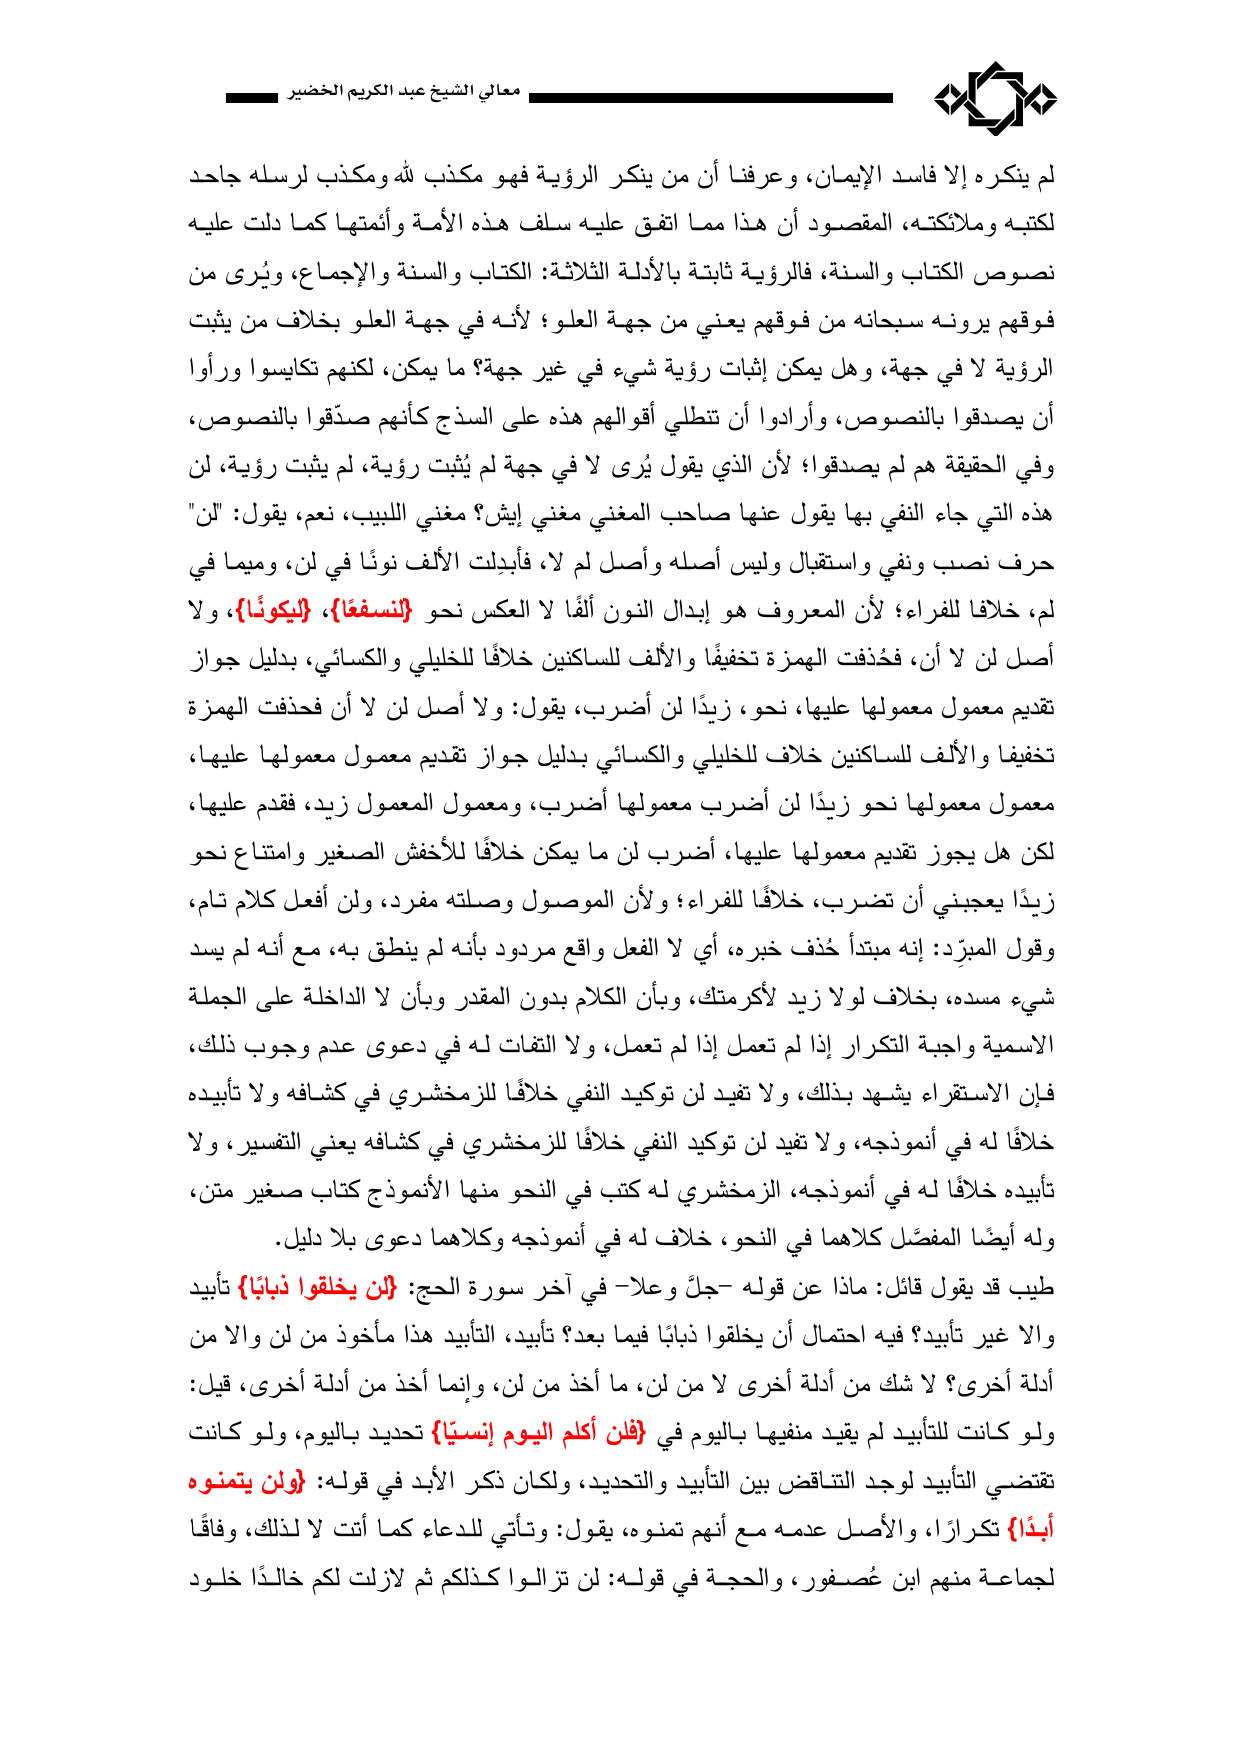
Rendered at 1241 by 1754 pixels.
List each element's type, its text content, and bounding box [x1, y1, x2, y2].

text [187, 1262, 1053, 1601]
text لم ينكره إلا فاسد الإيمان، وعرفنا أن من ينكر الرؤية فهو مكذب لله ومكذب لرسله جاحد لكتبه وملائكته، المقصود أن هذا مما اتفق عليه سلف هذه الأمة وأئمتها كما دلت عليه نصوص الكتاب والسنة، فالرؤية ثابتة بالأدلة الثلاثة: الكتاب والسنة والإجماع، ويُرى من فوقهم يرونه سبحانه من فوقهم يعني من جهة العلو؛ لأنه في جهة العلو بخلاف من يثبت الرؤية لا في جهة، وهل يمكن إثبات رؤية شيء في غير جهة؟ ما يمكن، لكنهم تكايسوا ورأوا أن يصدقوا بالنصوص، وأرادوا أن تنطلي أقوالهم هذه على السذج كأنهم صدّقوا بالنصوص، وفي الحقيقة هم لم يصدقوا؛ لأن الذي يقول يُرى لا في جهة لم يُثبت رؤية، لم يثبت رؤية، لن هذه التي جاء النفي بها يقول عنها صاحب المغني مغني إيش؟ مغني اللبيب، نعم، يقول: "لن" حرف نصب ونفي واستقبال وليس أصله وأصل لم لا، فأبدِلت الألف نونًا في لن، وميما في لم، خلافا للفراء؛ لأن المعروف هو إبدال النون ألفًا لا العكس نحو {لنسفعًا}، {ليكونًا}، ولا أصل لن لا أن، فحُذفت الهمزة تخفيفًا والألف للساكنين خلافًا للخليلي والكسائي، بدليل جواز تقديم معمول معمولها عليها، نحو، زيدًا لن أضرب، يقول: ولا أصل لن لا أن فحذفت الهمزة تخفيفا والألف للساكنين خلاف للخليلي والكسائي بدليل جواز تقديم معمول معمولها عليها، معمول معمولها نحو زيدًا لن أضرب معمولها أضرب، ومعمول المعمول زيد، فقدم عليها، لكن هل يجوز تقديم معمولها عليها، أضرب لن ما يمكن خلافًا للأخفش الصغير وامتناع نحو زيدًا يعجبني أن تضرب، خلافًا للفراء؛ ولأن الموصول وصلته مفرد، ولن أفعل كلام تام، وقول المبرِّد: إنه مبتدأ حُذف خبره، أي لا الفعل واقع مردود بأنه لم ينطق به، مع أنه لم يسد شيء مسده، بخلاف لولا زيد لأكرمتك، وبأن الكلام بدون المقدر وبأن لا الداخلة على الجملة الاسمية واجبة التكرار إذا لم تعمل إذا لم تعمل، ولا التفات له في دعوى عدم وجوب ذلك، فإن الاستقراء يشهد بذلك، ولا تفيد لن توكيد النفي خلافًا للزمخشري في كشافه ولا تأبيده خلافًا له في أنموذجه، ولا تفيد لن توكيد النفي خلافًا للزمخشري في كشافه يعني التفسير، ولا تأبيده خلافًا له في أنموذجه، الزمخشري له كتب في النحو منها الأنموذج كتاب صغير متن، وله أيضًا المفصَّل كلاهما في النحو، خلاف له في أنموذجه وكلاهما دعوى بلا دليل. [187, 150, 1053, 1262]
